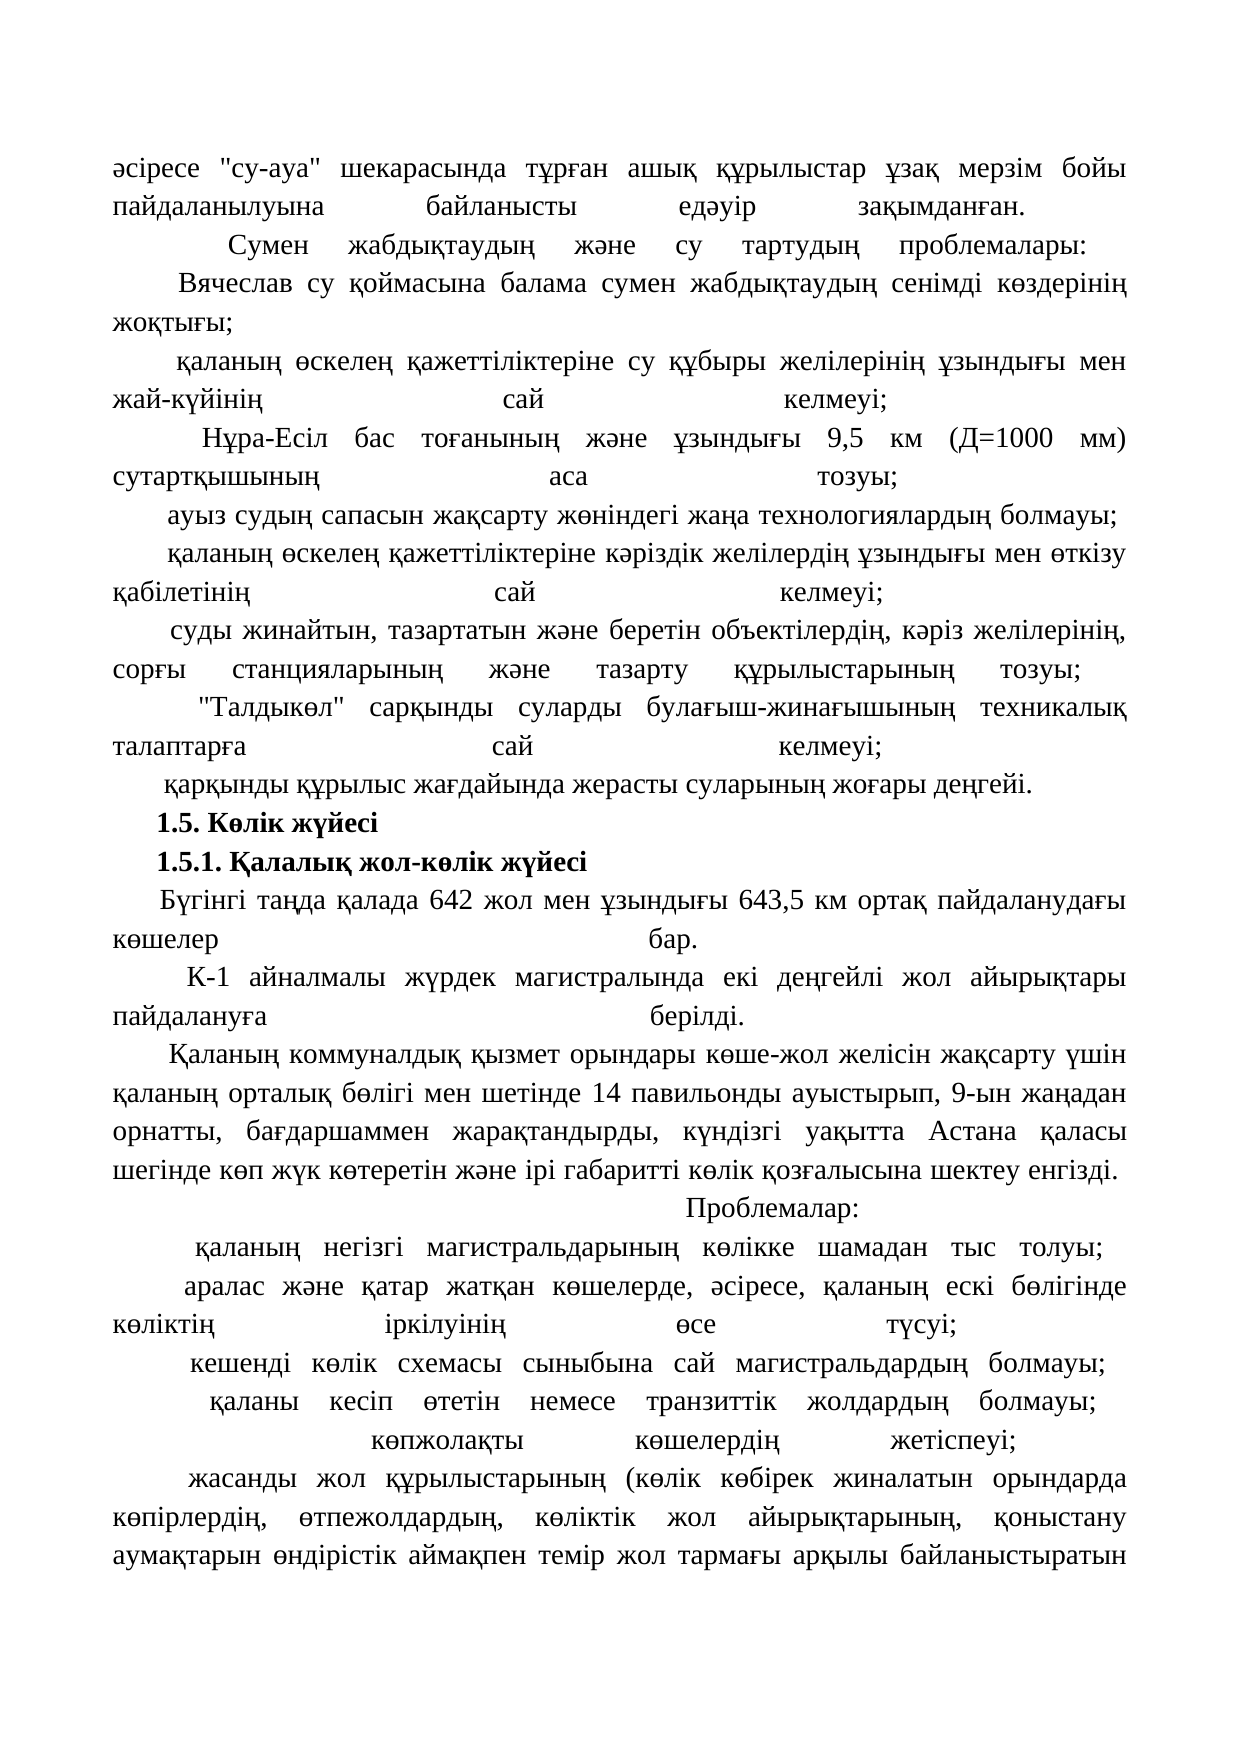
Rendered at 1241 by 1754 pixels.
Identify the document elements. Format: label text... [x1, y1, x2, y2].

text 1.5. Көлiк жүйесi [112, 805, 1128, 839]
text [112, 882, 1128, 1571]
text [112, 150, 1128, 800]
text 1.5.1. Қалалық жол-көлiк жүйесi [112, 844, 1128, 877]
